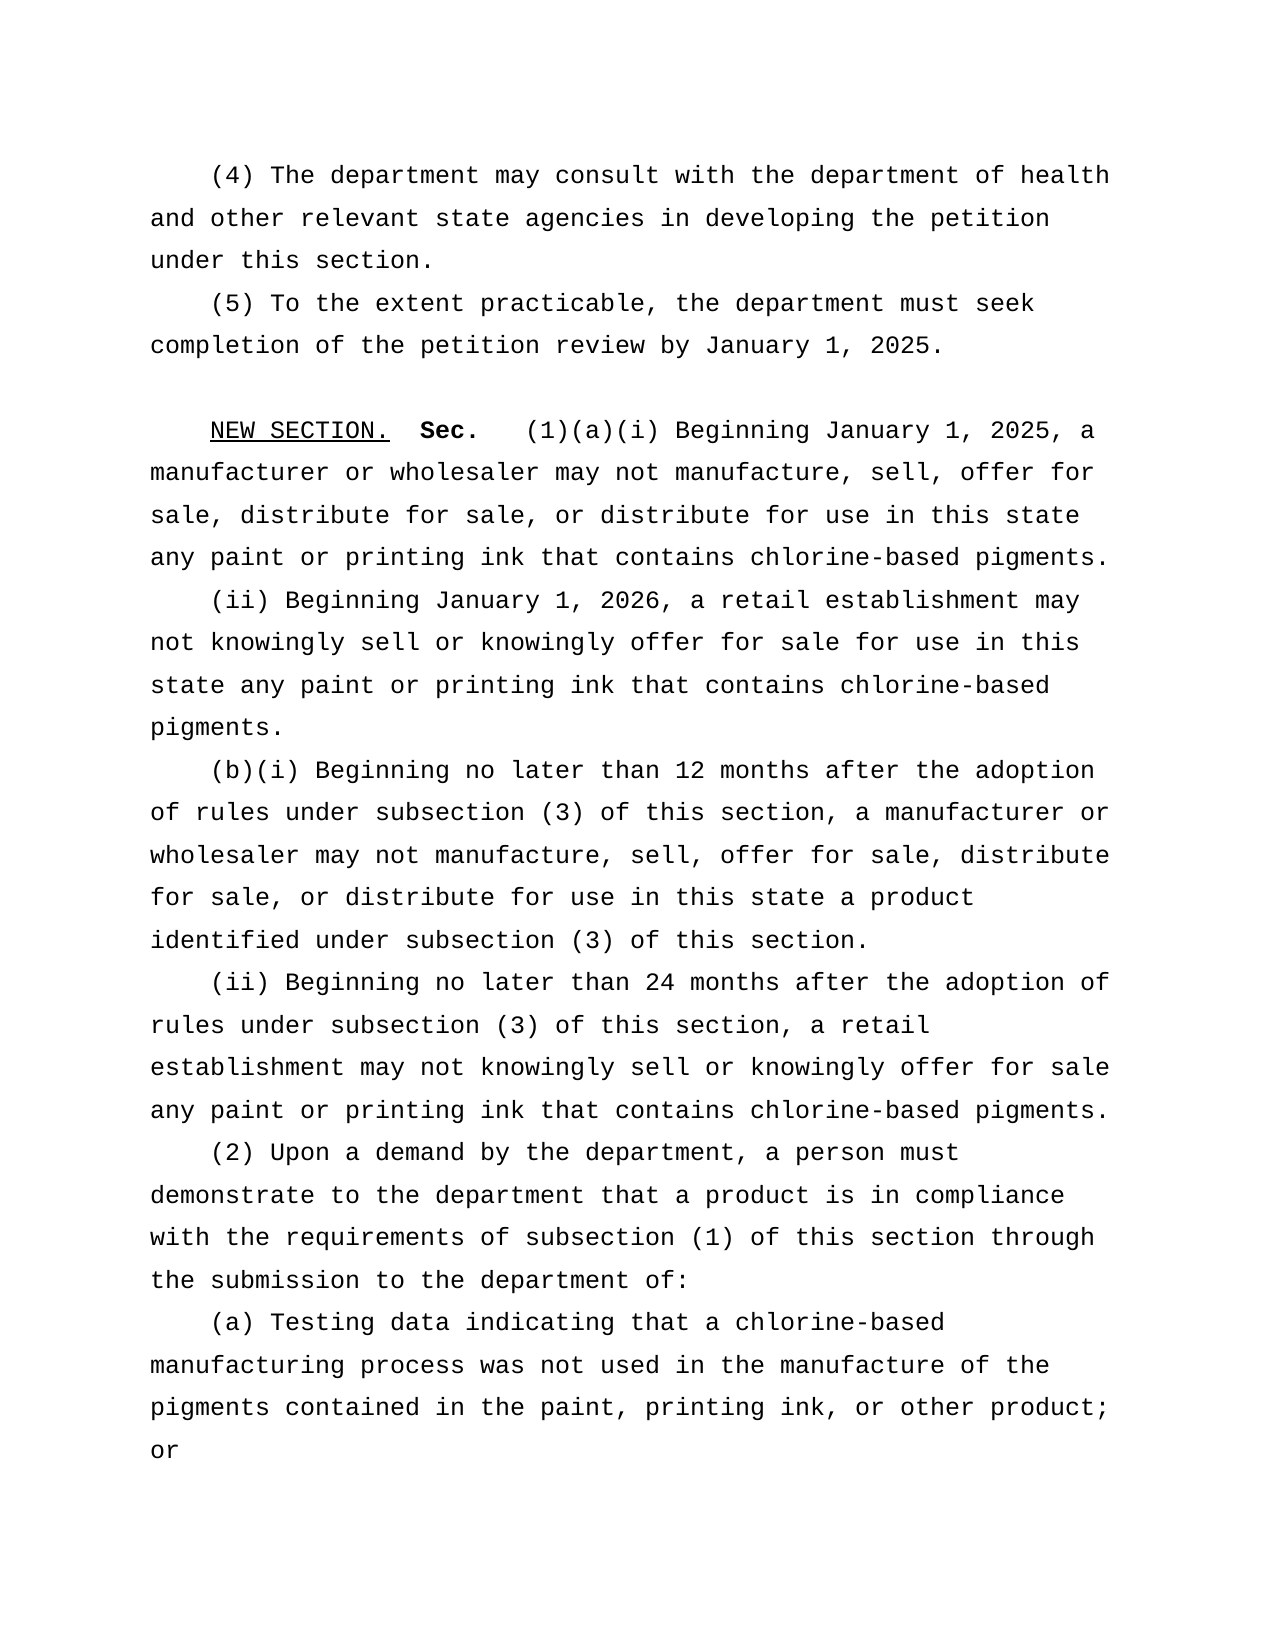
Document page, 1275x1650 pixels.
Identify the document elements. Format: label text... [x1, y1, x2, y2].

text (a) Testing data indicating that a chlorine-based manufacturing process was not used in the manufacture of the pigments contained in the paint, printing ink, or other product; or [150, 1297, 1125, 1467]
text (ii) Beginning no later than 24 months after the adoption of rules under subsection (3) of this section, a retail establishment may not knowingly sell or knowingly offer for sale any paint or printing ink that contains chlorine-based pigments. [150, 957, 1125, 1127]
text (5) To the extent practicable, the department must seek completion of the petition review by January 1, 2025. [150, 277, 1125, 362]
text (4) The department may consult with the department of health and other relevant state agencies in developing the petition under this section. [150, 150, 1125, 277]
text (b)(i) Beginning no later than 12 months after the adoption of rules under subsection (3) of this section, a manufacturer or wholesaler may not manufacture, sell, offer for sale, distribute for sale, or distribute for use in this state a product identified under subsection (3) of this section. [150, 744, 1125, 957]
text (ii) Beginning January 1, 2026, a retail establishment may not knowingly sell or knowingly offer for sale for use in this state any paint or printing ink that contains chlorine-based pigments. [150, 574, 1125, 744]
text NEW SECTION. Sec. (1)(a)(i) Beginning January 1, 2025, a manufacturer or wholesaler may not manufacture, sell, offer for sale, distribute for sale, or distribute for use in this state any paint or printing ink that contains chlorine-based pigments. [150, 404, 1125, 574]
text (2) Upon a demand by the department, a person must demonstrate to the department that a product is in compliance with the requirements of subsection (1) of this section through the submission to the department of: [150, 1127, 1125, 1297]
